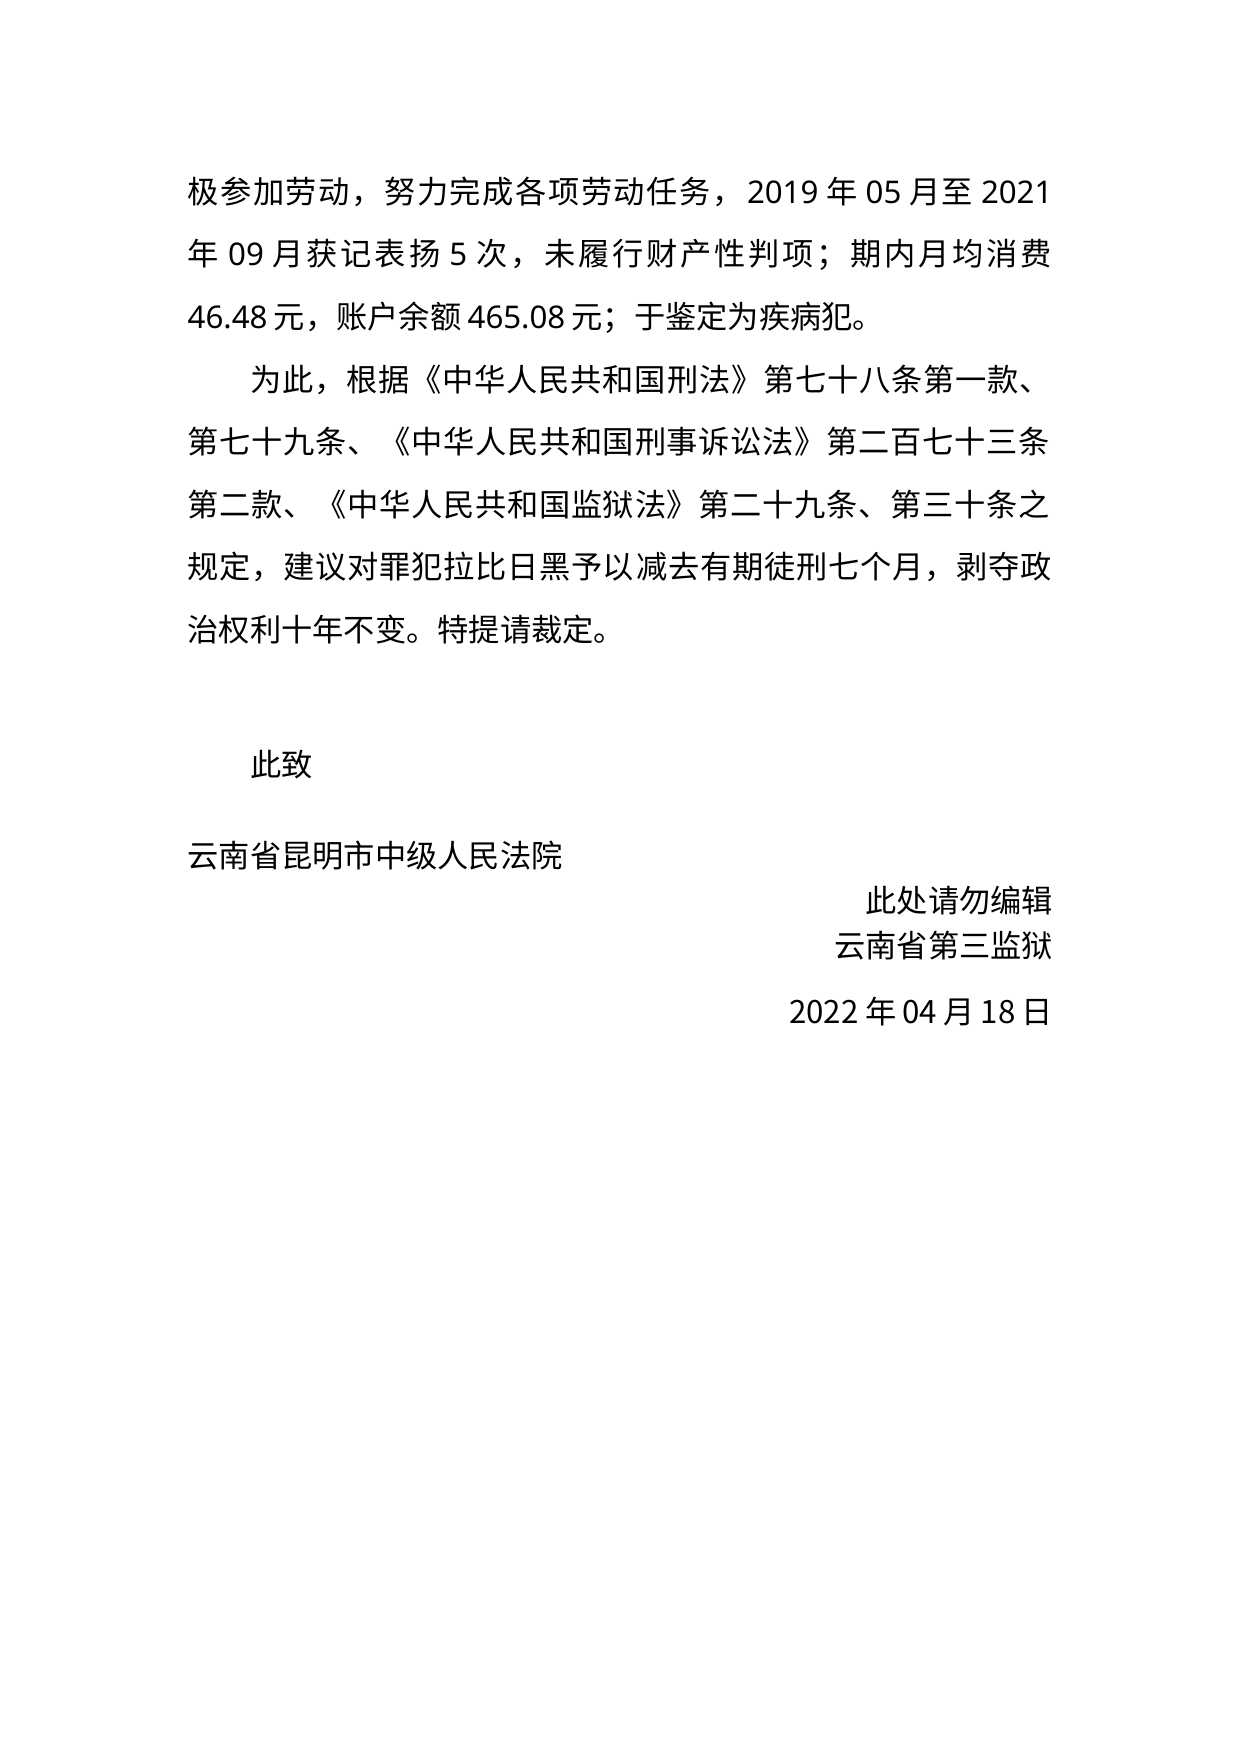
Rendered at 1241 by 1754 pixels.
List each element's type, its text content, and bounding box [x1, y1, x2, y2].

text 此处请勿编辑 [187, 876, 1053, 921]
text 为此，根据《中华人民共和国刑法》第七十八条第一款、第七十九条、《中华人民共和国刑事诉讼法》第二百七十三条第二款、《中华人民共和国监狱法》第二十九条、第三十条之规定，建议对罪犯拉比日黑予以减去有期徒刑七个月，剥夺政治权利十年不变。特提请裁定。 [187, 337, 1053, 650]
text 2022年04月18日 [187, 966, 1053, 1032]
text 此致 [187, 740, 1053, 786]
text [187, 150, 1053, 337]
text 云南省第三监狱 [187, 921, 1053, 966]
text 云南省昆明市中级人民法院 [187, 831, 1053, 876]
